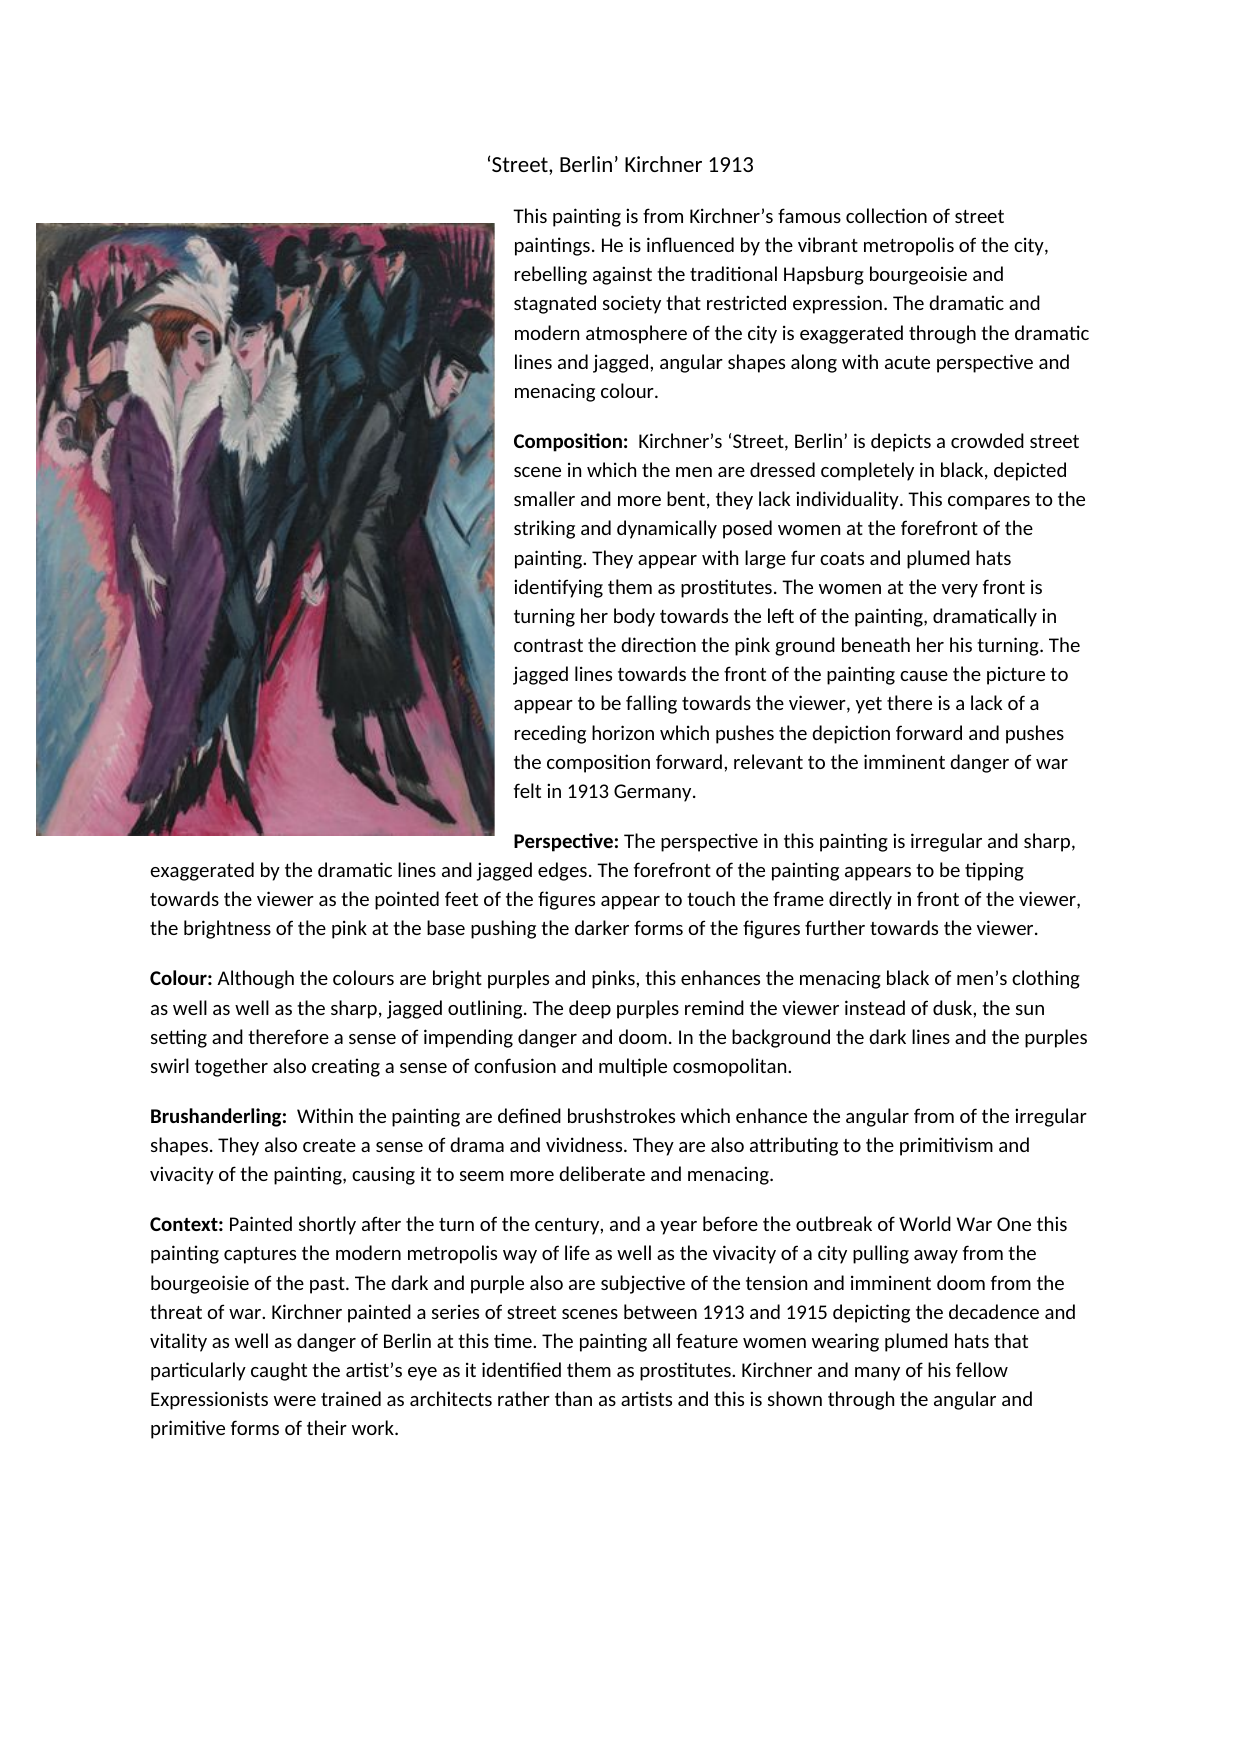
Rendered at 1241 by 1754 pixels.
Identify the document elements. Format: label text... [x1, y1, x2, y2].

text This painting is from Kirchner’s famous collection of street paintings. He is influenced by the vibrant metropolis of the city, rebelling against the traditional Hapsburg bourgeoisie and stagnated society that restricted expression. The dramatic and modern atmosphere of the city is exaggerated through the dramatic lines and jagged, angular shapes along with acute perspective and menacing colour. [150, 203, 1090, 403]
text Context: Painted shortly after the turn of the century, and a year before the outbreak of World War One this painting captures the modern metropolis way of life as well as the vivacity of a city pulling away from the bourgeoisie of the past. The dark and purple also are subjective of the tension and imminent doom from the threat of war. Kirchner painted a series of street scenes between 1913 and 1915 depicting the decadence and vitality as well as danger of Berlin at this time. The painting all feature women wearing plumed hats that particularly caught the artist’s eye as it identified them as prostitutes. Kirchner and many of his fellow Expressionists were trained as architects rather than as artists and this is shown through the angular and primitive forms of their work. [150, 1211, 1090, 1441]
text Colour: Although the colours are bright purples and pinks, this enhances the menacing black of men’s clothing as well as well as the sharp, jagged outlining. The deep purples remind the viewer instead of dusk, the sun setting and therefore a sense of impending danger and doom. In the background the dark lines and the purples swirl together also creating a sense of confusion and multiple cosmopolitan. [150, 966, 1090, 1078]
text Perspective: The perspective in this painting is irregular and sharp, exaggerated by the dramatic lines and jagged edges. The forefront of the painting appears to be tipping towards the viewer as the pointed feet of the figures appear to touch the frame directly in front of the viewer, the brightness of the pink at the base pushing the darker forms of the figures further towards the viewer. [150, 828, 1090, 941]
picture [36, 223, 495, 836]
text Composition: Kirchner’s ‘Street, Berlin’ is depicts a crowded street scene in which the men are dressed completely in black, depicted smaller and more bent, they lack individuality. This compares to the striking and dynamically posed women at the forefront of the painting. They appear with large fur coats and plumed hats identifying them as prostitutes. The women at the very front is turning her body towards the left of the painting, dramatically in contrast the direction the pink ground beneath her his turning. The jagged lines towards the front of the painting cause the picture to appear to be falling towards the viewer, yet there is a lack of a receding horizon which pushes the depiction forward and pushes the composition forward, relevant to the imminent danger of war felt in 1913 Germany. [495, 428, 1090, 803]
text ‘Street, Berlin’ Kirchner 1913 [150, 150, 1090, 178]
text Brushanderling: Within the painting are defined brushstrokes which enhance the angular from of the irregular shapes. They also create a sense of drama and vividness. They are also attributing to the primitivism and vivacity of the painting, causing it to seem more deliberate and menacing. [150, 1103, 1090, 1187]
